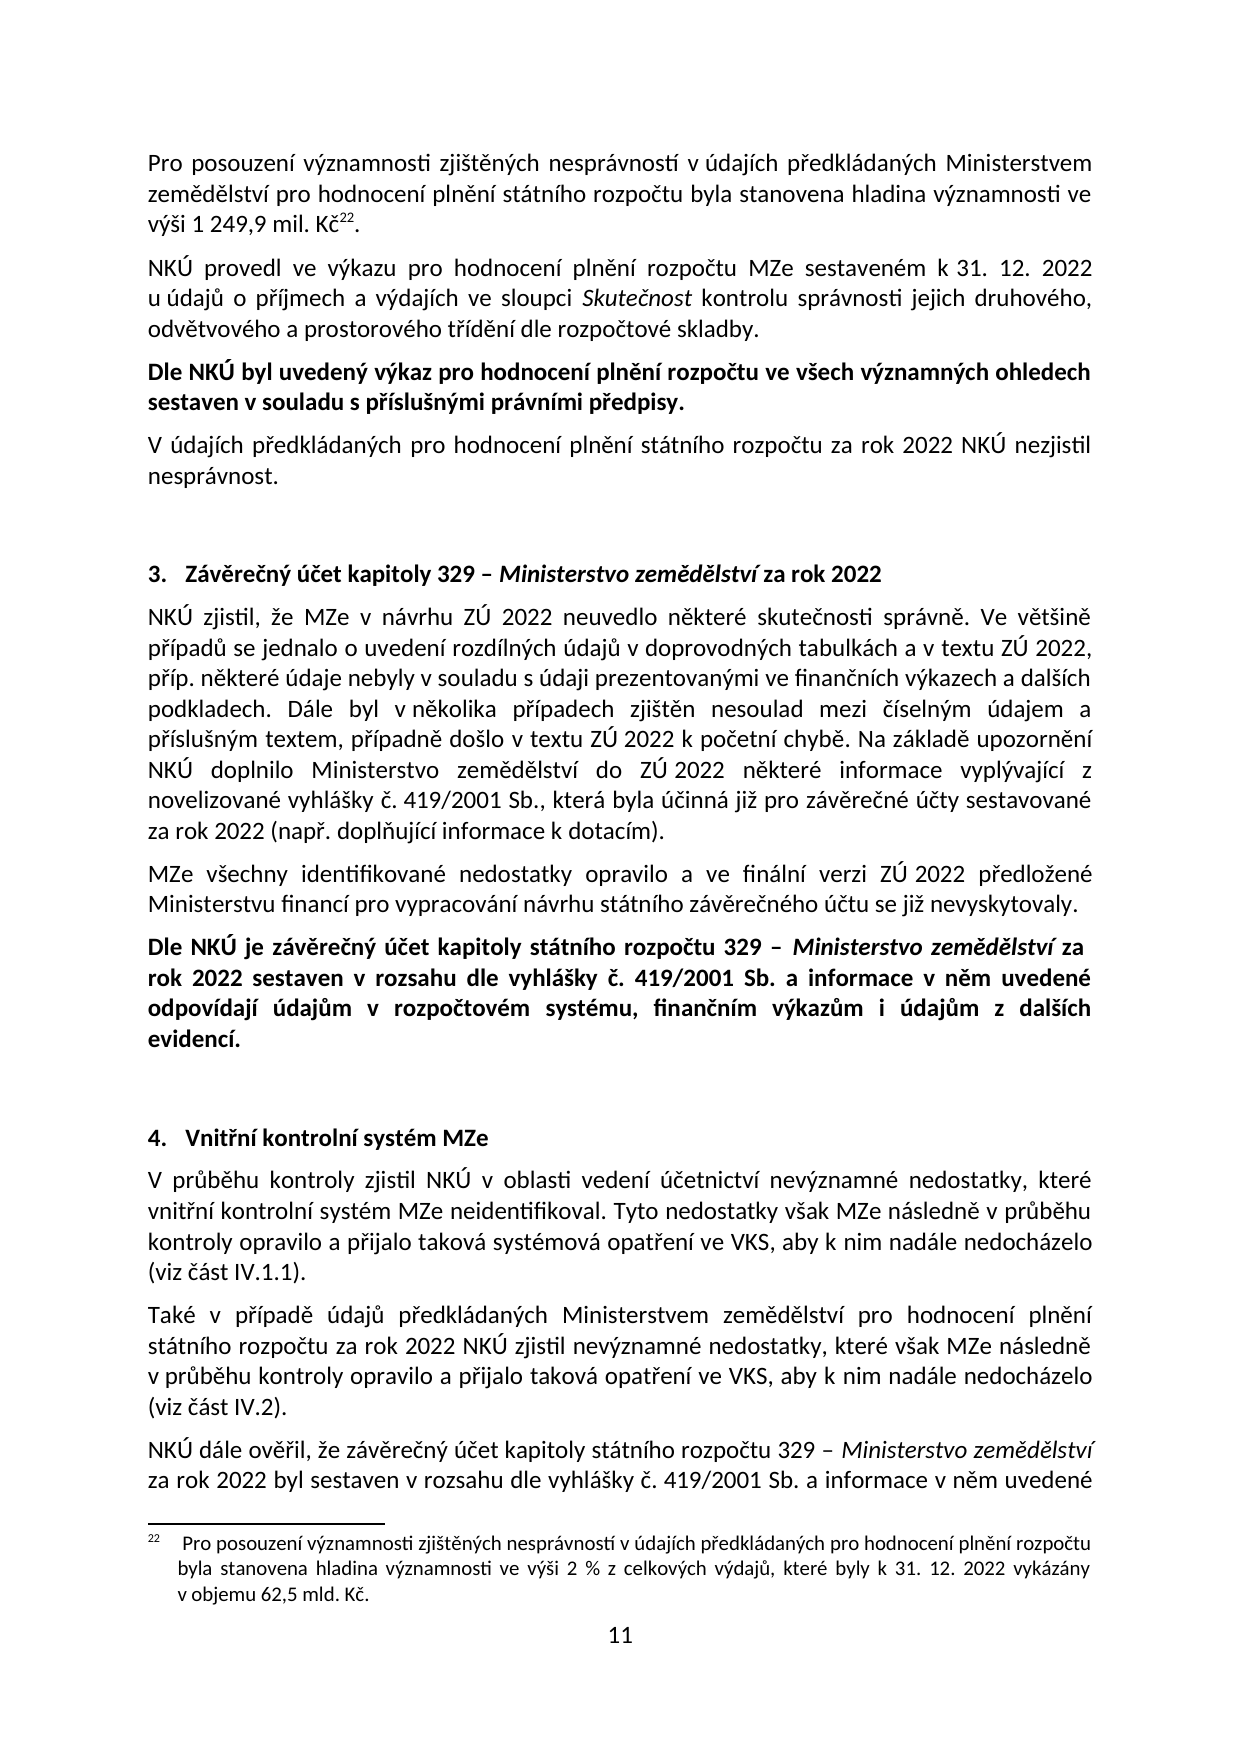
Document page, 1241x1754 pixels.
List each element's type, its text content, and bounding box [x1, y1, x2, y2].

text Pro posouzení významnosti zjištěných nesprávností v údajích předkládaných Ministerstvem zemědělství pro hodnocení plnění státního rozpočtu byla stanovena hladina významnosti ve výši 1 249,9 mil. Kč. [148, 148, 1093, 239]
text V údajích předkládaných pro hodnocení plnění státního rozpočtu za rok 2022 NKÚ nezjistil nesprávnost. [148, 429, 1093, 490]
text NKÚ zjistil, že MZe v návrhu ZÚ 2022 neuvedlo některé skutečnosti správně. Ve většině případů se jednalo o uvedení rozdílných údajů v doprovodných tabulkách a v textu ZÚ 2022, příp. některé údaje nebyly v souladu s údaji prezentovanými ve finančních výkazech a dalších podkladech. Dále byl v několika případech zjištěn nesoulad mezi číselným údajem a příslušným textem, případně došlo v textu ZÚ 2022 k početní chybě. Na základě upozornění NKÚ doplnilo Ministerstvo zemědělství do ZÚ 2022 některé informace vyplývající z novelizované vyhlášky č. 419/2001 Sb., která byla účinná již pro závěrečné účty sestavované za rok 2022 (např. doplňující informace k dotacím). [148, 601, 1093, 846]
text NKÚ provedl ve výkazu pro hodnocení plnění rozpočtu MZe sestaveném k 31. 12. 2022 u údajů o příjmech a výdajích ve sloupci Skutečnost kontrolu správnosti jejich druhového, odvětvového a prostorového třídění dle rozpočtové skladby. [148, 252, 1093, 343]
text MZe všechny identifikované nedostatky opravilo a ve finální verzi ZÚ 2022 předložené Ministerstvu financí pro vypracování návrhu státního závěrečného účtu se již nevyskytovaly. [148, 858, 1093, 919]
subtitle Závěrečný účet kapitoly 329 – Ministerstvo zemědělství za rok 2022 [148, 558, 1093, 589]
text Dle NKÚ je závěrečný účet kapitoly státního rozpočtu 329 – Ministerstvo zemědělství za rok 2022 sestaven v rozsahu dle vyhlášky č. 419/2001 Sb. a informace v něm uvedené odpovídají údajům v rozpočtovém systému, finančním výkazům i údajům z dalších evidencí. [148, 932, 1093, 1054]
subtitle Vnitřní kontrolní systém MZe [148, 1122, 1093, 1152]
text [148, 1434, 1093, 1495]
text Dle NKÚ byl uvedený výkaz pro hodnocení plnění rozpočtu ve všech významných ohledech sestaven v souladu s příslušnými právními předpisy. [148, 356, 1093, 417]
text V průběhu kontroly zjistil NKÚ v oblasti vedení účetnictví nevýznamné nedostatky, které vnitřní kontrolní systém MZe neidentifikoval. Tyto nedostatky však MZe následně v průběhu kontroly opravilo a přijalo taková systémová opatření ve VKS, aby k nim nadále nedocházelo (viz část IV.1.1). [148, 1165, 1093, 1287]
text Také v případě údajů předkládaných Ministerstvem zemědělství pro hodnocení plnění státního rozpočtu za rok 2022 NKÚ zjistil nevýznamné nedostatky, které však MZe následně v průběhu kontroly opravilo a přijalo taková opatření ve VKS, aby k nim nadále nedocházelo (viz část IV.2). [148, 1299, 1093, 1421]
